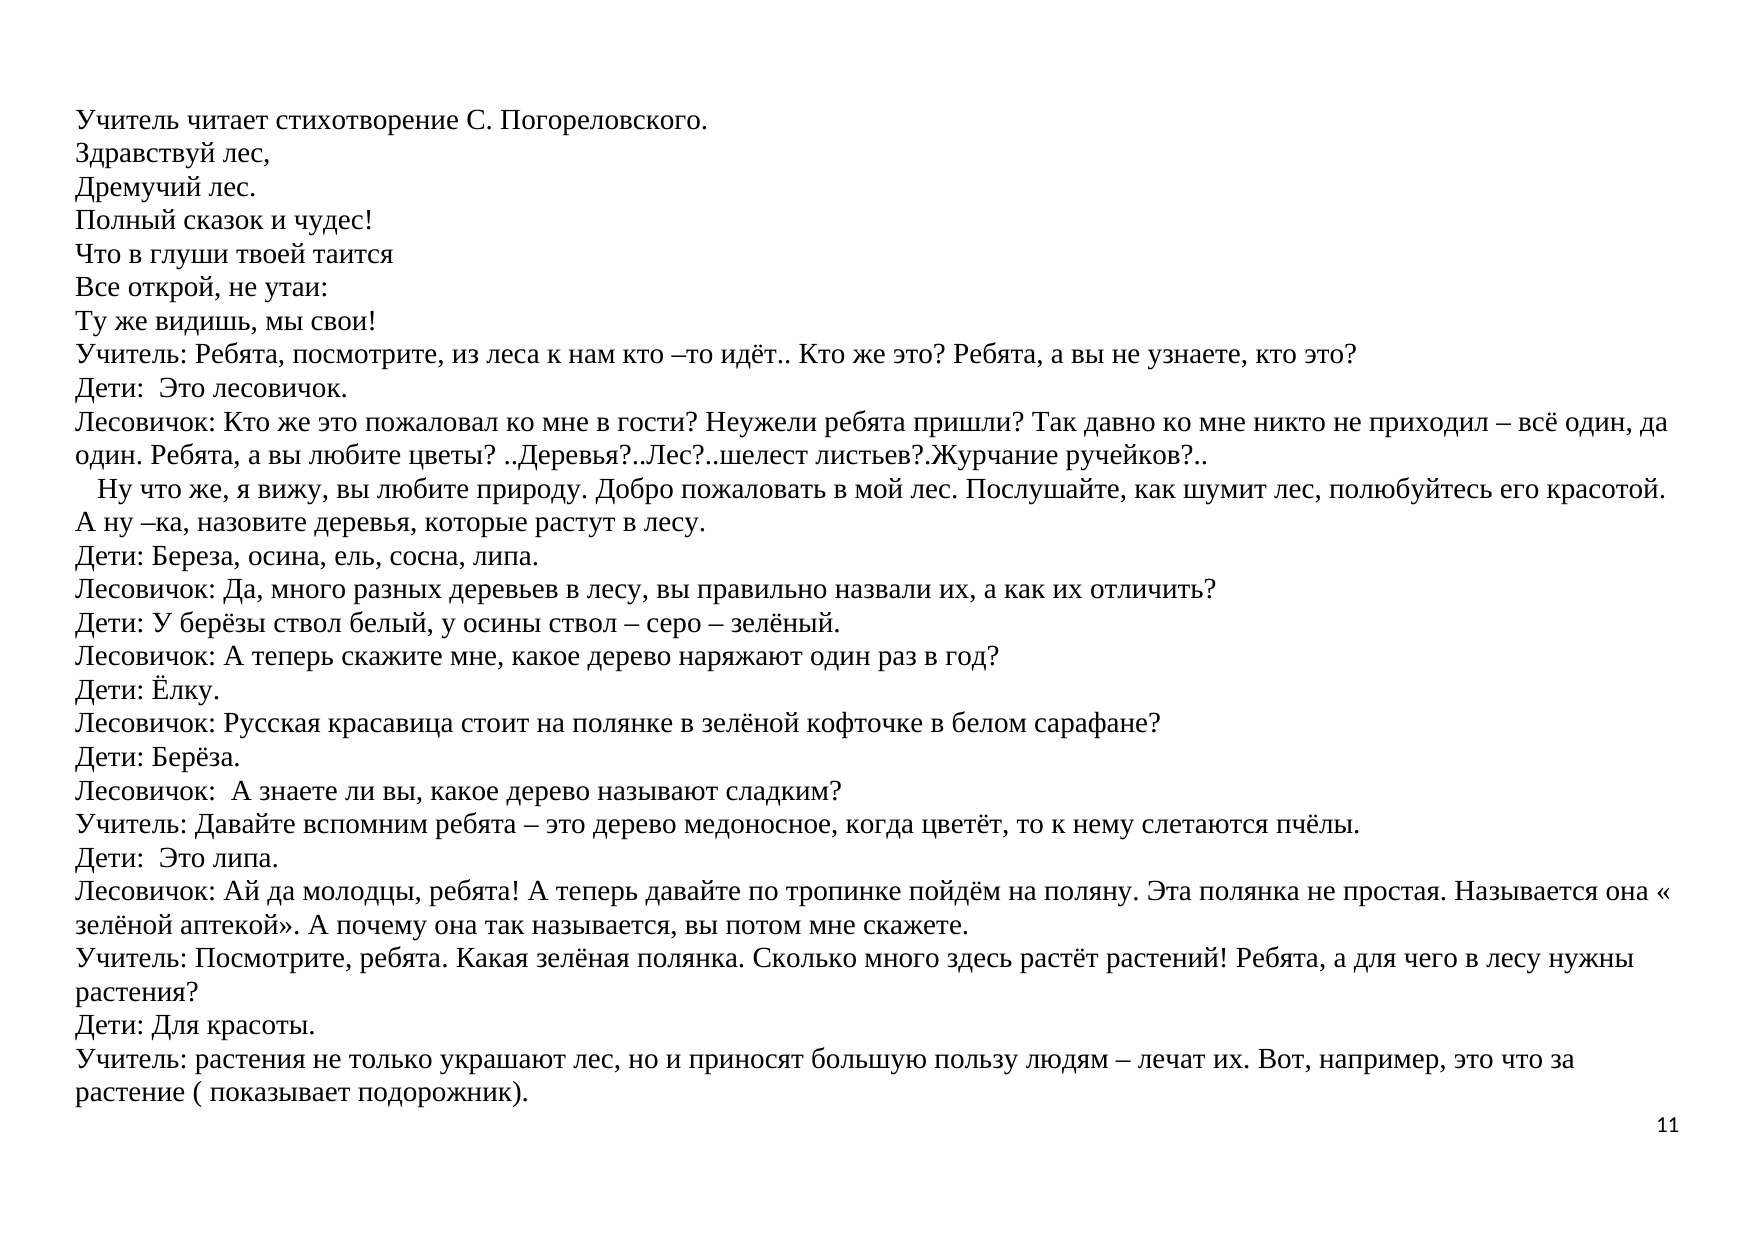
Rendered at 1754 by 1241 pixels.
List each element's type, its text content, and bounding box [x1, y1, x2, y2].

text Дети: Береза, осина, ель, сосна, липа. [75, 538, 1679, 571]
text Дети: Для красоты. [75, 1007, 1679, 1041]
text Дети: Ёлку. [75, 672, 1679, 706]
text Учитель: Давайте вспомним ребята – это дерево медоносное, когда цветёт, то к нему слетаются пчёлы. [75, 806, 1679, 840]
text Дети: Это лесовичок. [75, 370, 1679, 404]
text Дремучий лес. [75, 169, 1679, 202]
text Что в глуши твоей таится [75, 236, 1679, 269]
text Лесовичок: А теперь скажите мне, какое дерево наряжают один раз в год? [75, 638, 1679, 672]
text Лесовичок: А знаете ли вы, какое дерево называют сладким? [75, 773, 1679, 806]
text Учитель: Ребята, посмотрите, из леса к нам кто –то идёт.. Кто же это? Ребята, а вы не узнаете, кто это? [75, 337, 1679, 370]
text Ну что же, я вижу, вы любите природу. Добро пожаловать в мой лес. Послушайте, как шумит лес, полюбуйтесь его красотой. А ну –ка, назовите деревья, которые растут в лесу. [75, 471, 1679, 538]
text Ту же видишь, мы свои! [75, 303, 1679, 337]
text Учитель: растения не только украшают лес, но и приносят большую пользу людям – лечат их. Вот, например, это что за растение ( показывает подорожник). [75, 1041, 1679, 1108]
text Здравствуй лес, [75, 135, 1679, 169]
text Учитель: Посмотрите, ребята. Какая зелёная полянка. Сколько много здесь растёт растений! Ребята, а для чего в лесу нужны растения? [75, 940, 1679, 1007]
text Лесовичок: Кто же это пожаловал ко мне в гости? Неужели ребята пришли? Так давно ко мне никто не приходил – всё один, да один. Ребята, а вы любите цветы? ..Деревья?..Лес?..шелест листьев?.Журчание ручейков?.. [75, 404, 1679, 471]
text Лесовичок: Да, много разных деревьев в лесу, вы правильно назвали их, а как их отличить? [75, 571, 1679, 605]
text Все открой, не утаи: [75, 269, 1679, 303]
text Лесовичок: Русская красавица стоит на полянке в зелёной кофточке в белом сарафане? [75, 706, 1679, 739]
text Полный сказок и чудес! [75, 202, 1679, 236]
text Лесовичок: Ай да молодцы, ребята! А теперь давайте по тропинке пойдём на поляну. Эта полянка не простая. Называется она « зелёной аптекой». А почему она так называется, вы потом мне скажете. [75, 873, 1679, 940]
text Дети: У берёзы ствол белый, у осины ствол – серо – зелёный. [75, 605, 1679, 638]
text Дети: Берёза. [75, 739, 1679, 773]
text Учитель читает стихотворение С. Погореловского. [75, 102, 1679, 135]
text Дети: Это липа. [75, 840, 1679, 873]
